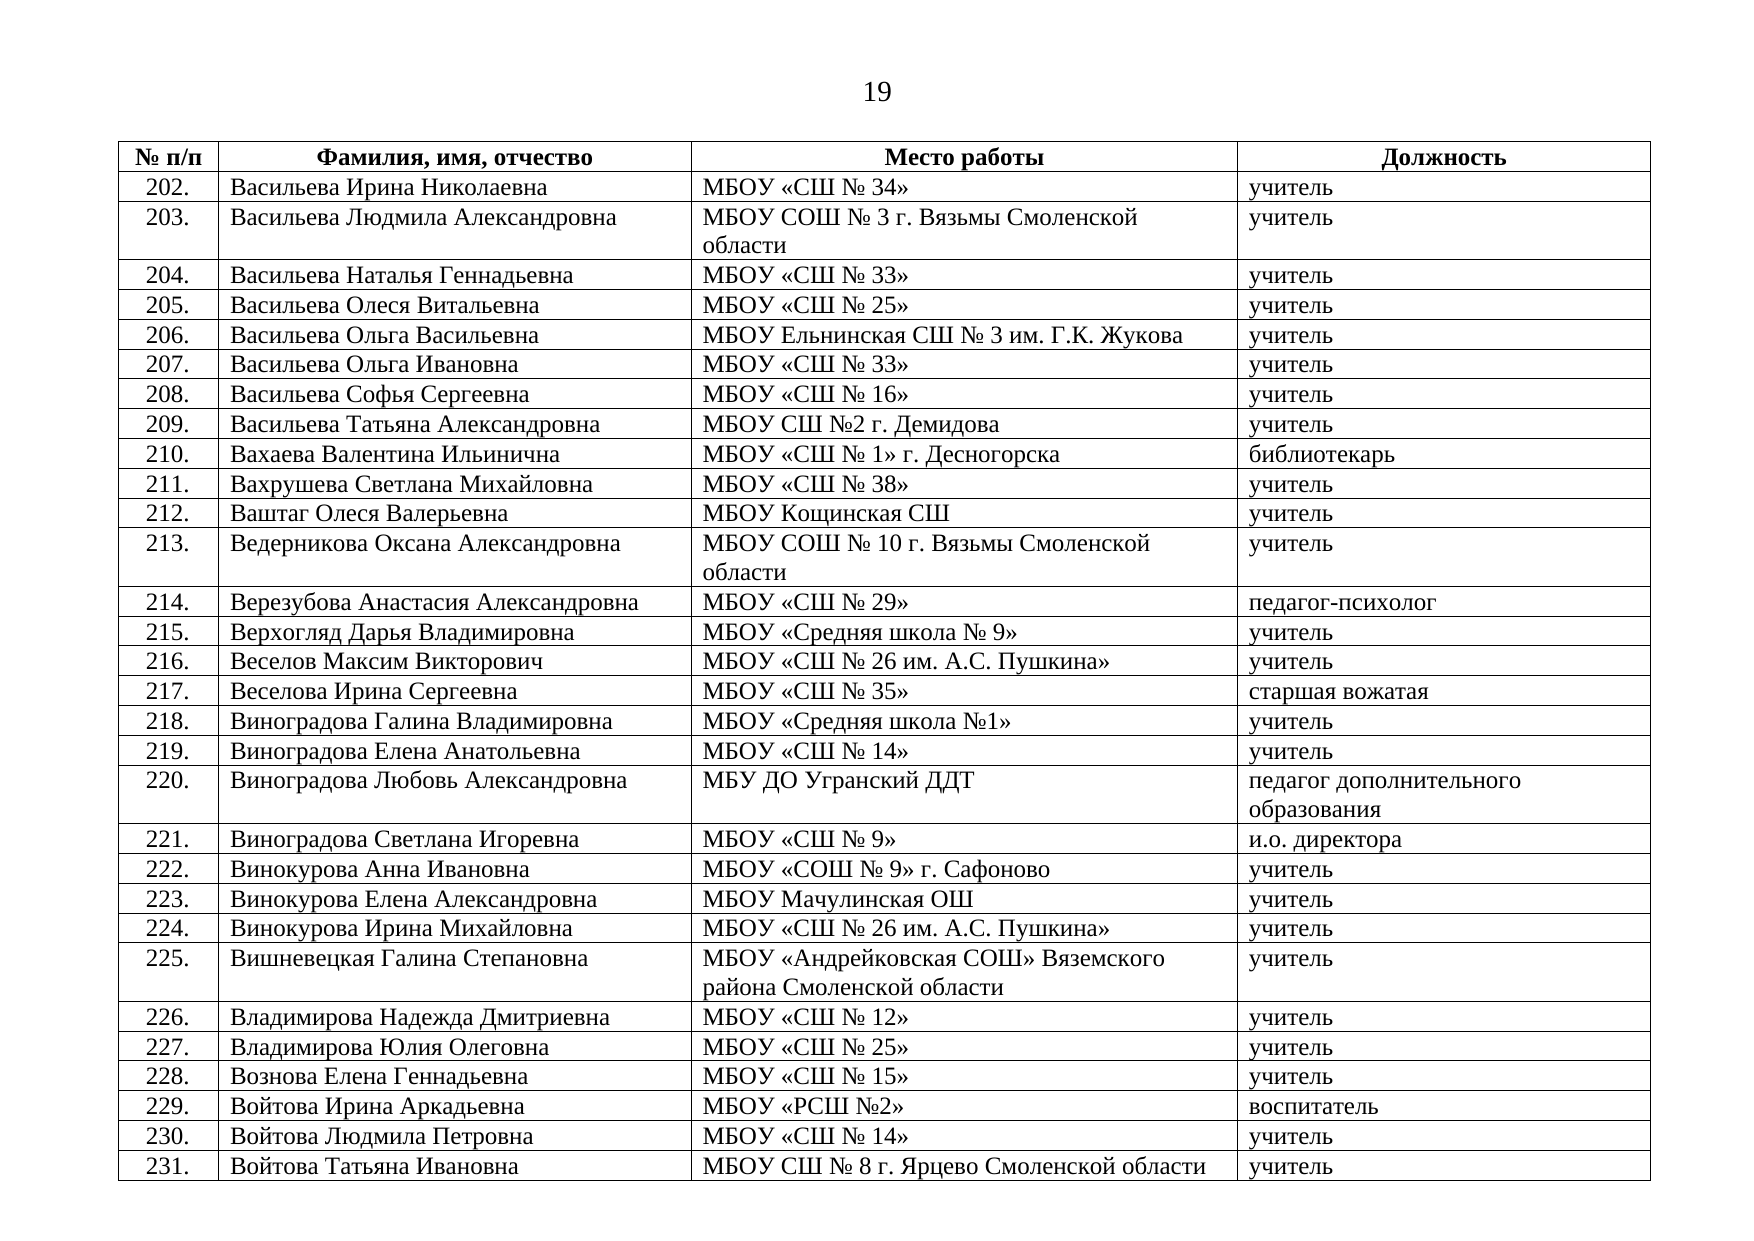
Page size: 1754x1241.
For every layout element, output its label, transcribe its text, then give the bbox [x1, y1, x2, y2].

table_cell Верхогляд Дарья Владимировна [219, 617, 691, 645]
table_cell [119, 320, 218, 348]
table_cell [119, 350, 218, 378]
table_cell МБОУ «СШ № 33» [692, 350, 1237, 378]
table_cell Виноградова Любовь Александровна [219, 766, 691, 823]
table_cell МБОУ «СШ № 25» [692, 290, 1237, 319]
table_cell учитель [1238, 172, 1650, 201]
table_cell МБОУ «СШ № 15» [692, 1061, 1237, 1090]
table_cell Ведерникова Оксана Александровна [219, 528, 691, 586]
table_cell [119, 824, 218, 853]
table_header Фамилия, имя, отчество [219, 142, 691, 171]
table_header Должность [1238, 142, 1650, 171]
table_cell [119, 617, 218, 645]
table_cell учитель [1238, 379, 1650, 408]
table_cell Владимирова Юлия Олеговна [219, 1032, 691, 1060]
table_cell учитель [1238, 617, 1650, 645]
table_cell [119, 290, 218, 319]
table_cell [119, 914, 218, 942]
table_cell Васильева Ольга Ивановна [219, 350, 691, 378]
table_cell МБОУ «СШ № 14» [692, 1121, 1237, 1150]
table_cell [119, 1032, 218, 1060]
table_cell [119, 854, 218, 883]
table_cell МБУ ДО Угранский ДДТ [692, 766, 1237, 823]
table_cell Васильева Наталья Геннадьевна [219, 260, 691, 289]
table_cell учитель [1238, 1121, 1650, 1150]
table_cell [119, 469, 218, 497]
table_cell МБОУ «Средняя школа № 9» [692, 617, 1237, 645]
table_cell МБОУ «СШ № 12» [692, 1002, 1237, 1031]
table_cell [119, 172, 218, 201]
table_cell [119, 676, 218, 705]
table_cell МБОУ «Средняя школа №1» [692, 706, 1237, 735]
table_cell Вишневецкая Галина Степановна [219, 943, 691, 1001]
table_cell Виноградова Светлана Игоревна [219, 824, 691, 853]
table_cell МБОУ СШ №2 г. Демидова [692, 409, 1237, 438]
table_cell Васильева Олеся Витальевна [219, 290, 691, 319]
table_cell МБОУ Кощинская СШ [692, 499, 1237, 527]
table_cell Васильева Людмила Александровна [219, 202, 691, 259]
table_cell Войтова Татьяна Ивановна [219, 1151, 691, 1179]
table_cell учитель [1238, 646, 1650, 675]
table_cell учитель [1238, 1032, 1650, 1060]
table_cell МБОУ «РСШ №2» [692, 1091, 1237, 1120]
table_cell учитель [1238, 409, 1650, 438]
table_cell библиотекарь [1238, 439, 1650, 468]
table_cell Войтова Ирина Аркадьевна [219, 1091, 691, 1120]
table_cell Верезубова Анастасия Александровна [219, 587, 691, 616]
table_cell Виноградова Галина Владимировна [219, 706, 691, 735]
table_cell МБОУ «Андрейковская СОШ» Вяземского района Смоленской области [692, 943, 1237, 1001]
table_cell МБОУ «СОШ № 9» г. Сафоново [692, 854, 1237, 883]
table_cell МБОУ «СШ № 25» [692, 1032, 1237, 1060]
table_cell МБОУ «СШ № 16» [692, 379, 1237, 408]
table_cell Владимирова Надежда Дмитриевна [219, 1002, 691, 1031]
table_cell [119, 646, 218, 675]
table_cell учитель [1238, 1151, 1650, 1179]
table_header Место работы [692, 142, 1237, 171]
table_cell Войтова Людмила Петровна [219, 1121, 691, 1150]
table_cell воспитатель [1238, 1091, 1650, 1120]
table_cell МБОУ «СШ № 26 им. А.С. Пушкина» [692, 646, 1237, 675]
table_cell [119, 1121, 218, 1150]
table_cell МБОУ «СШ № 38» [692, 469, 1237, 497]
table_cell Виноградова Елена Анатольевна [219, 736, 691, 764]
table_cell [119, 1002, 218, 1031]
table_cell Ваштаг Олеся Валерьевна [219, 499, 691, 527]
table_cell учитель [1238, 260, 1650, 289]
table_cell учитель [1238, 706, 1650, 735]
table_cell [119, 1091, 218, 1120]
table_cell учитель [1238, 499, 1650, 527]
table_cell учитель [1238, 469, 1650, 497]
table_cell МБОУ «СШ № 9» [692, 824, 1237, 853]
table_cell Васильева Татьяна Александровна [219, 409, 691, 438]
table_cell МБОУ «СШ № 29» [692, 587, 1237, 616]
table_cell МБОУ СОШ № 10 г. Вязьмы Смоленской области [692, 528, 1237, 586]
table_cell [119, 1061, 218, 1090]
table_cell [119, 884, 218, 912]
table_cell учитель [1238, 320, 1650, 348]
table_cell учитель [1238, 884, 1650, 912]
table_cell Вахаева Валентина Ильинична [219, 439, 691, 468]
table_cell учитель [1238, 736, 1650, 764]
table_cell [119, 528, 218, 586]
table_cell педагог-психолог [1238, 587, 1650, 616]
table_cell МБОУ Мачулинская ОШ [692, 884, 1237, 912]
table_cell МБОУ «СШ № 1» г. Десногорска [692, 439, 1237, 468]
table_cell МБОУ СОШ № 3 г. Вязьмы Смоленской области [692, 202, 1237, 259]
table_cell учитель [1238, 943, 1650, 1001]
table_cell МБОУ «СШ № 35» [692, 676, 1237, 705]
table_cell и.о. директора [1238, 824, 1650, 853]
table_cell старшая вожатая [1238, 676, 1650, 705]
table_cell учитель [1238, 290, 1650, 319]
table_cell Веселов Максим Викторович [219, 646, 691, 675]
table_cell Вахрушева Светлана Михайловна [219, 469, 691, 497]
table_cell Васильева Ирина Николаевна [219, 172, 691, 201]
table_cell учитель [1238, 1002, 1650, 1031]
table_cell МБОУ «СШ № 14» [692, 736, 1237, 764]
table_cell [119, 736, 218, 764]
table_cell [119, 499, 218, 527]
table_cell Винокурова Елена Александровна [219, 884, 691, 912]
table_cell [119, 439, 218, 468]
table_cell Винокурова Ирина Михайловна [219, 914, 691, 942]
table_cell МБОУ СШ № 8 г. Ярцево Смоленской области [692, 1151, 1237, 1179]
table_header № п/п [119, 142, 218, 171]
table_cell [119, 943, 218, 1001]
table_cell [119, 202, 218, 259]
table_cell [119, 1151, 218, 1179]
table_cell Винокурова Анна Ивановна [219, 854, 691, 883]
table_cell педагог дополнительного образования [1238, 766, 1650, 823]
table_cell [119, 706, 218, 735]
table_cell [119, 766, 218, 823]
table_cell [119, 379, 218, 408]
table_cell учитель [1238, 854, 1650, 883]
table_cell учитель [1238, 350, 1650, 378]
table_cell МБОУ «СШ № 34» [692, 172, 1237, 201]
table_cell МБОУ «СШ № 33» [692, 260, 1237, 289]
table_cell МБОУ Ельнинская СШ № 3 им. Г.К. Жукова [692, 320, 1237, 348]
table_cell Веселова Ирина Сергеевна [219, 676, 691, 705]
table_cell [119, 587, 218, 616]
table_cell МБОУ «СШ № 26 им. А.С. Пушкина» [692, 914, 1237, 942]
table_cell учитель [1238, 1061, 1650, 1090]
table_cell учитель [1238, 202, 1650, 259]
table_cell Васильева Софья Сергеевна [219, 379, 691, 408]
table_cell [119, 260, 218, 289]
table_cell [119, 409, 218, 438]
table_cell Вознова Елена Геннадьевна [219, 1061, 691, 1090]
table_cell Васильева Ольга Васильевна [219, 320, 691, 348]
table_cell учитель [1238, 914, 1650, 942]
table_cell учитель [1238, 528, 1650, 586]
